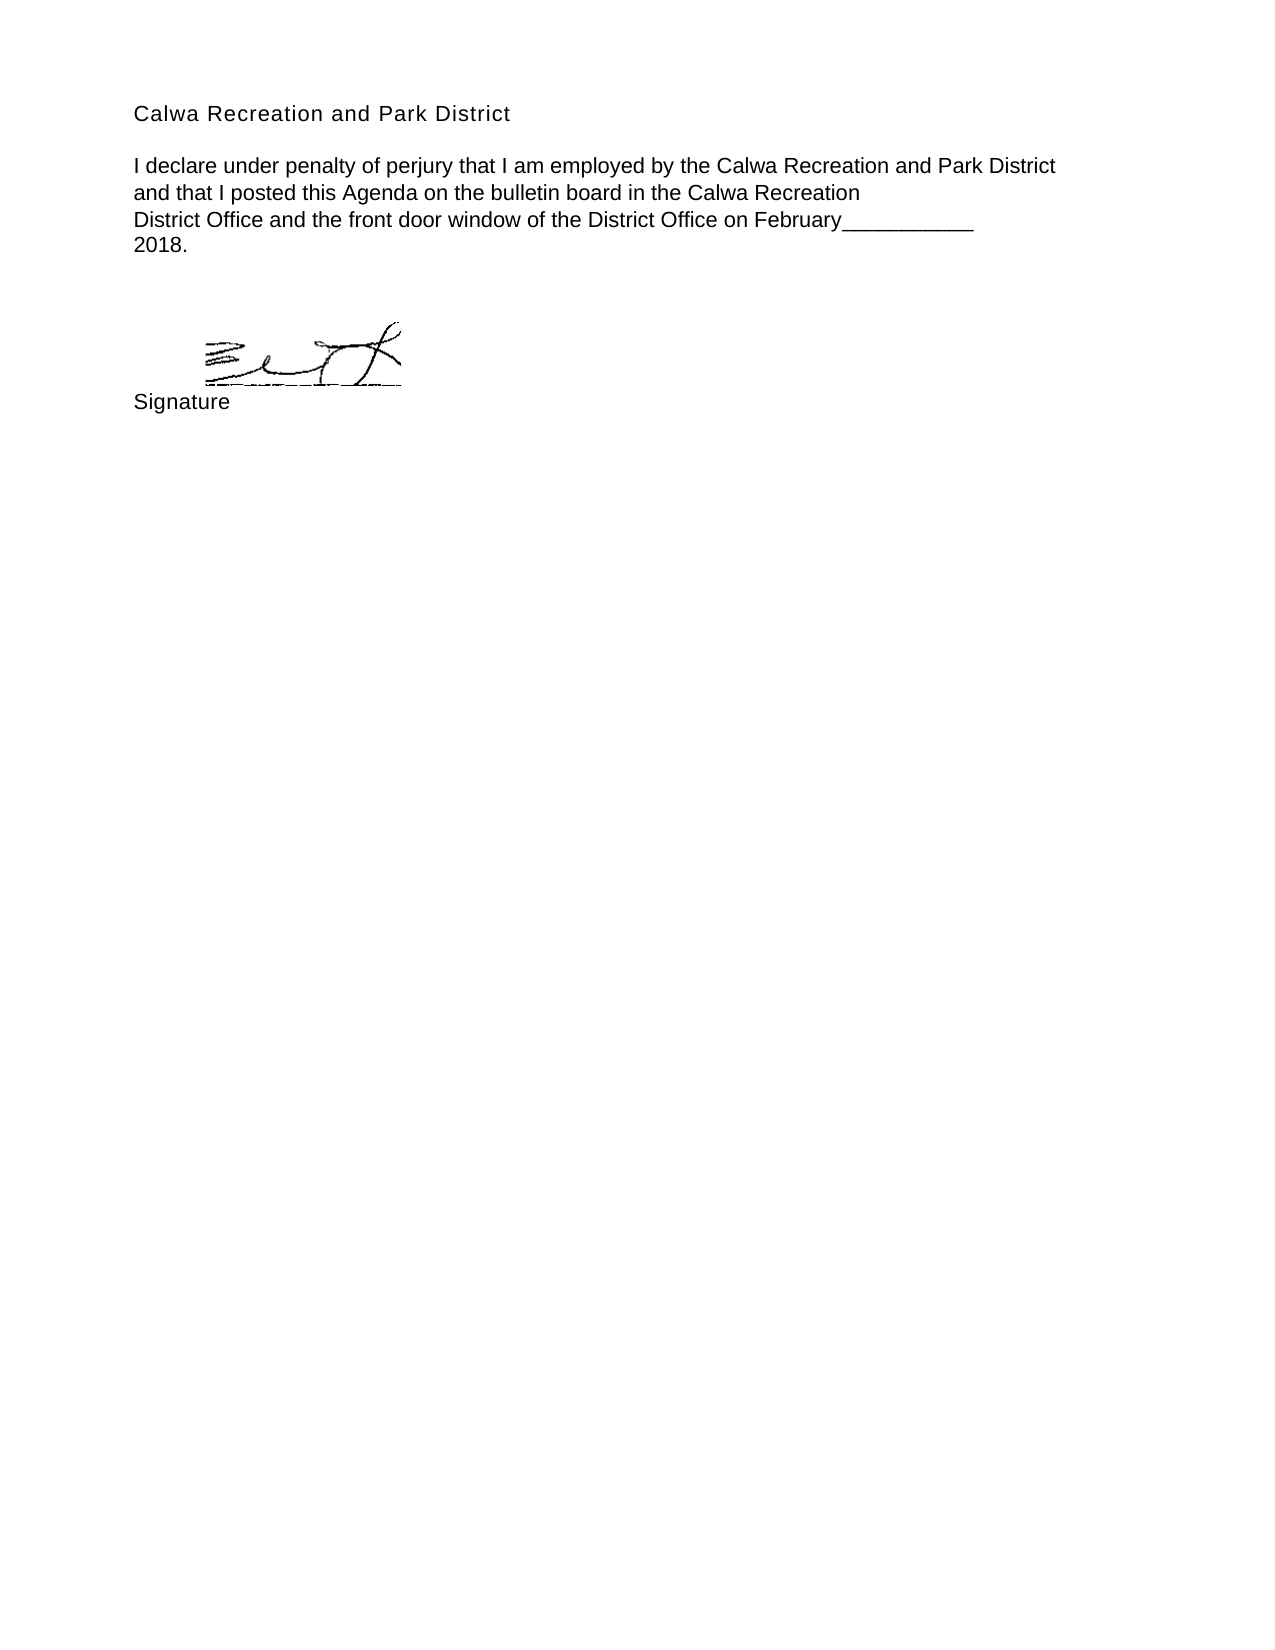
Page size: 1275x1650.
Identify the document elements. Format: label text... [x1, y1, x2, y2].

text Calwa Recreation and Park District [133, 101, 1101, 126]
text District Office and the front door window of the District Office on February 2018. [133, 207, 981, 258]
text I declare under penalty of perjury that I am employed by the Calwa Recreation and Park District and that I posted this Agenda on the bulletin board in the Calwa Recreation [133, 152, 1093, 206]
picture [205, 322, 402, 386]
text Signature [133, 390, 1101, 414]
